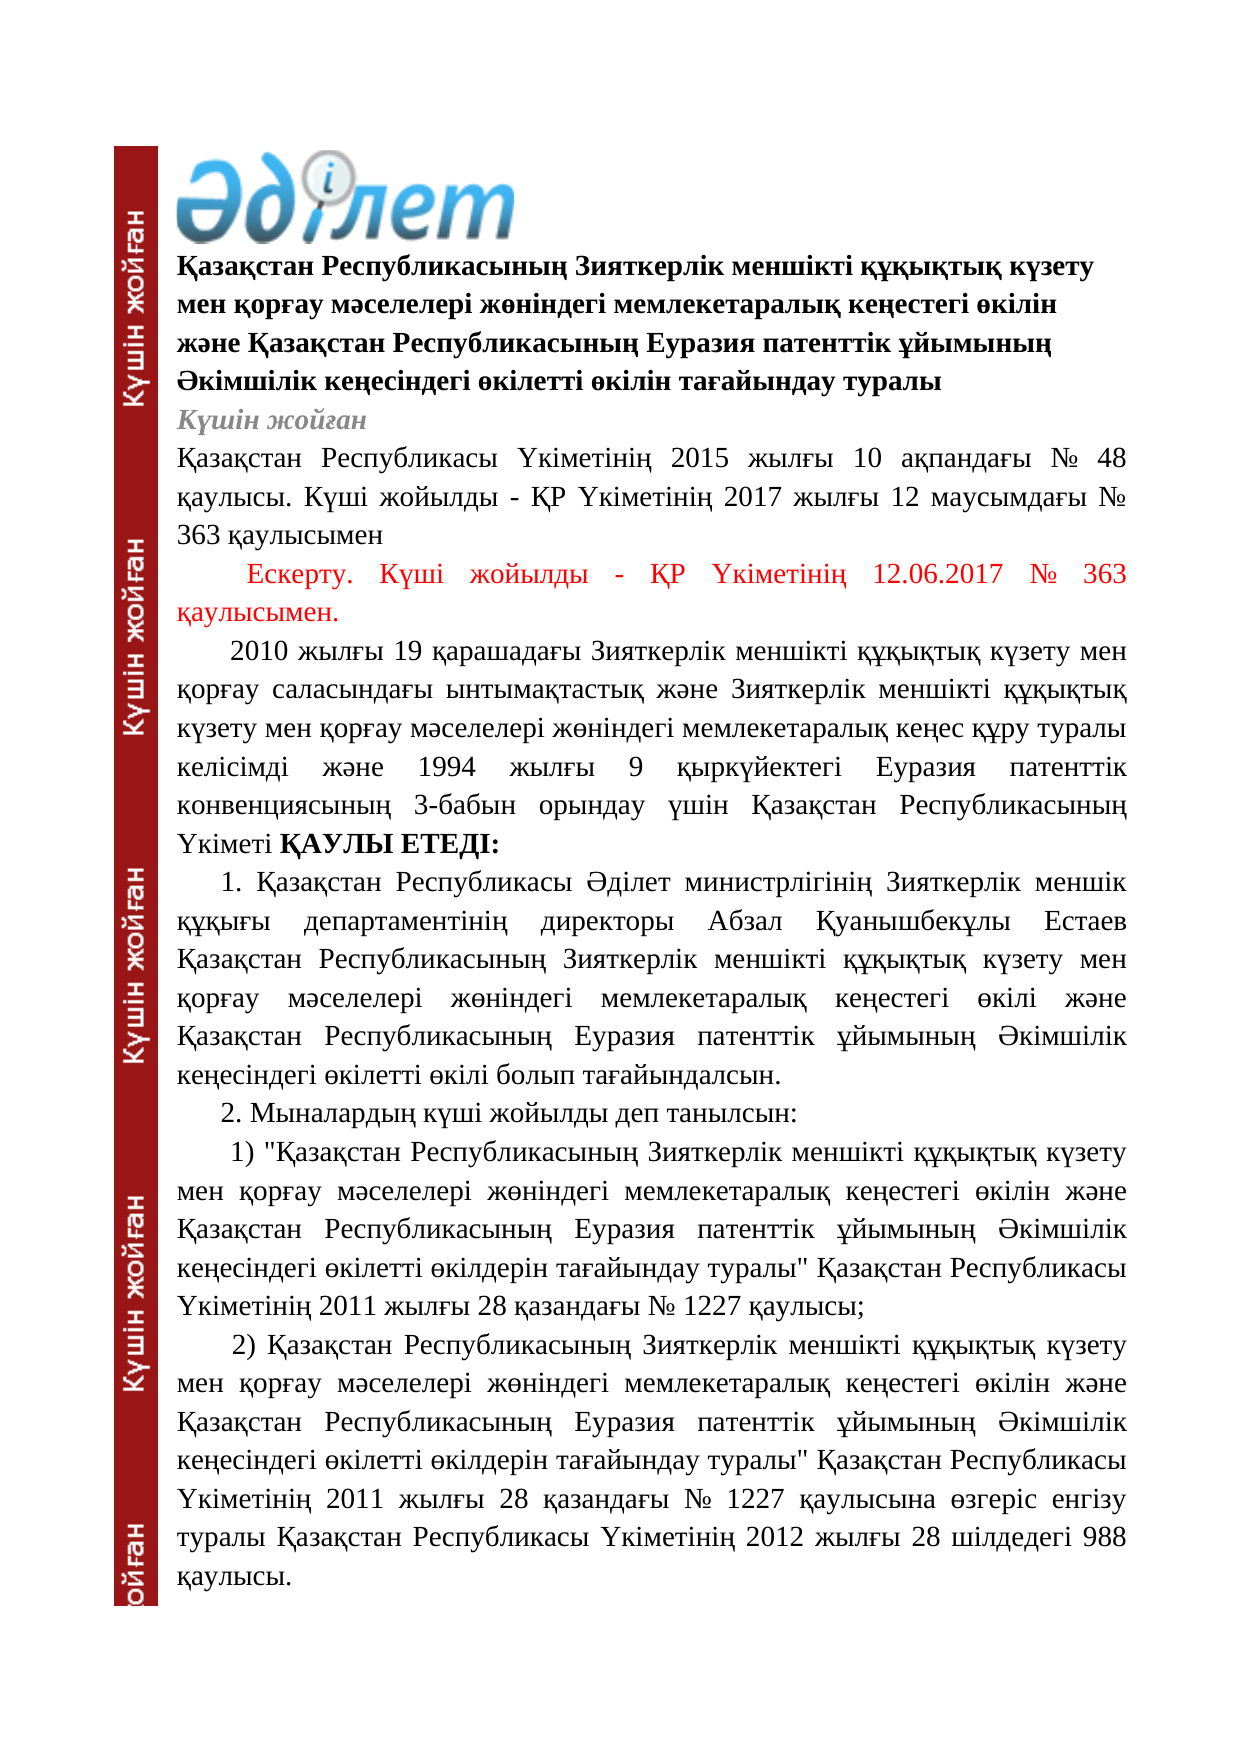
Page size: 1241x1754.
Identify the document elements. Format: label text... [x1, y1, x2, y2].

text Қазақстан Республикасы Үкіметінің 2015 жылғы 10 ақпандағы № 48 қаулысы. Күші жойылды - ҚР Үкіметінің 2017 жылғы 12 маусымдағы № 363 қаулысымен [112, 440, 1128, 551]
picture [114, 859, 158, 864]
picture [114, 435, 158, 440]
text 1) "Қазақстан Республикасының Зияткерлік меншікті құқықтық күзету мен қорғау мәселелері жөніндегі мемлекетаралық кеңестегі өкілін және Қазақстан Республикасының Еуразия патенттік ұйымының Әкімшілік кеңесіндегі өкілетті өкілдерін тағайындау туралы" Қазақстан Республикасы Үкіметінің 2011 жылғы 28 қазандағы № 1227 қаулысы; [112, 1134, 1128, 1322]
picture [114, 628, 158, 633]
picture [114, 1592, 158, 1606]
text 1. Қазақстан Республикасы Әділет министрлігінің Зияткерлік меншік құқығы департаментінің директоры Абзал Қуанышбекұлы Естаев Қазақстан Республикасының Зияткерлік меншікті құқықтық күзету мен қорғау мәселелері жөніндегі мемлекетаралық кеңестегі өкілі және Қазақстан Республикасының Еуразия патенттік ұйымының Әкімшілік кеңесіндегі өкілетті өкілі болып тағайындалсын. [112, 864, 1128, 1091]
picture [114, 146, 158, 248]
picture [114, 551, 158, 556]
picture [114, 1091, 158, 1096]
text 2) Қазақстан Республикасының Зияткерлік меншікті құқықтық күзету мен қорғау мәселелері жөніндегі мемлекетаралық кеңестегі өкілін және Қазақстан Республикасының Еуразия патенттік ұйымының Әкімшілік кеңесіндегі өкілетті өкілдерін тағайындау туралы" Қазақстан Республикасы Үкіметінің 2011 жылғы 28 қазандағы № 1227 қаулысына өзгеріс енгізу туралы Қазақстан Республикасы Үкіметінің 2012 жылғы 28 шілдедегі 988 қаулысы. [112, 1327, 1128, 1592]
picture [114, 397, 158, 402]
picture [114, 1322, 158, 1327]
text Күшін жойған [112, 402, 1128, 435]
picture [176, 150, 515, 244]
text Ескерту. Күші жойылды - ҚР Үкіметінің 12.06.2017 № 363 қаулысымен. [112, 556, 1128, 628]
picture [114, 1129, 158, 1134]
text 2. Мыналардың күші жойылды деп танылсын: [112, 1096, 1128, 1129]
text 2010 жылғы 19 қарашадағы Зияткерлік меншікті құқықтық күзету мен қорғау саласындағы ынтымақтастық және Зияткерлік меншікті құқықтық күзету мен қорғау мәселелері жөніндегі мемлекетаралық кеңес құру туралы келісімді және 1994 жылғы 9 қыркүйектегі Еуразия патенттік конвенциясының 3-бабын орындау үшін Қазақстан Республикасының Үкіметі ҚАУЛЫ ЕТЕДІ: [112, 633, 1128, 859]
text Қазақстан Республикасының Зияткерлік меншікті құқықтық күзету мен қорғау мәселелері жөніндегі мемлекетаралық кеңестегі өкілін және Қазақстан Республикасының Еуразия патенттік ұйымының Әкімшілік кеңесіндегі өкілетті өкілін тағайындау туралы [112, 248, 1128, 397]
